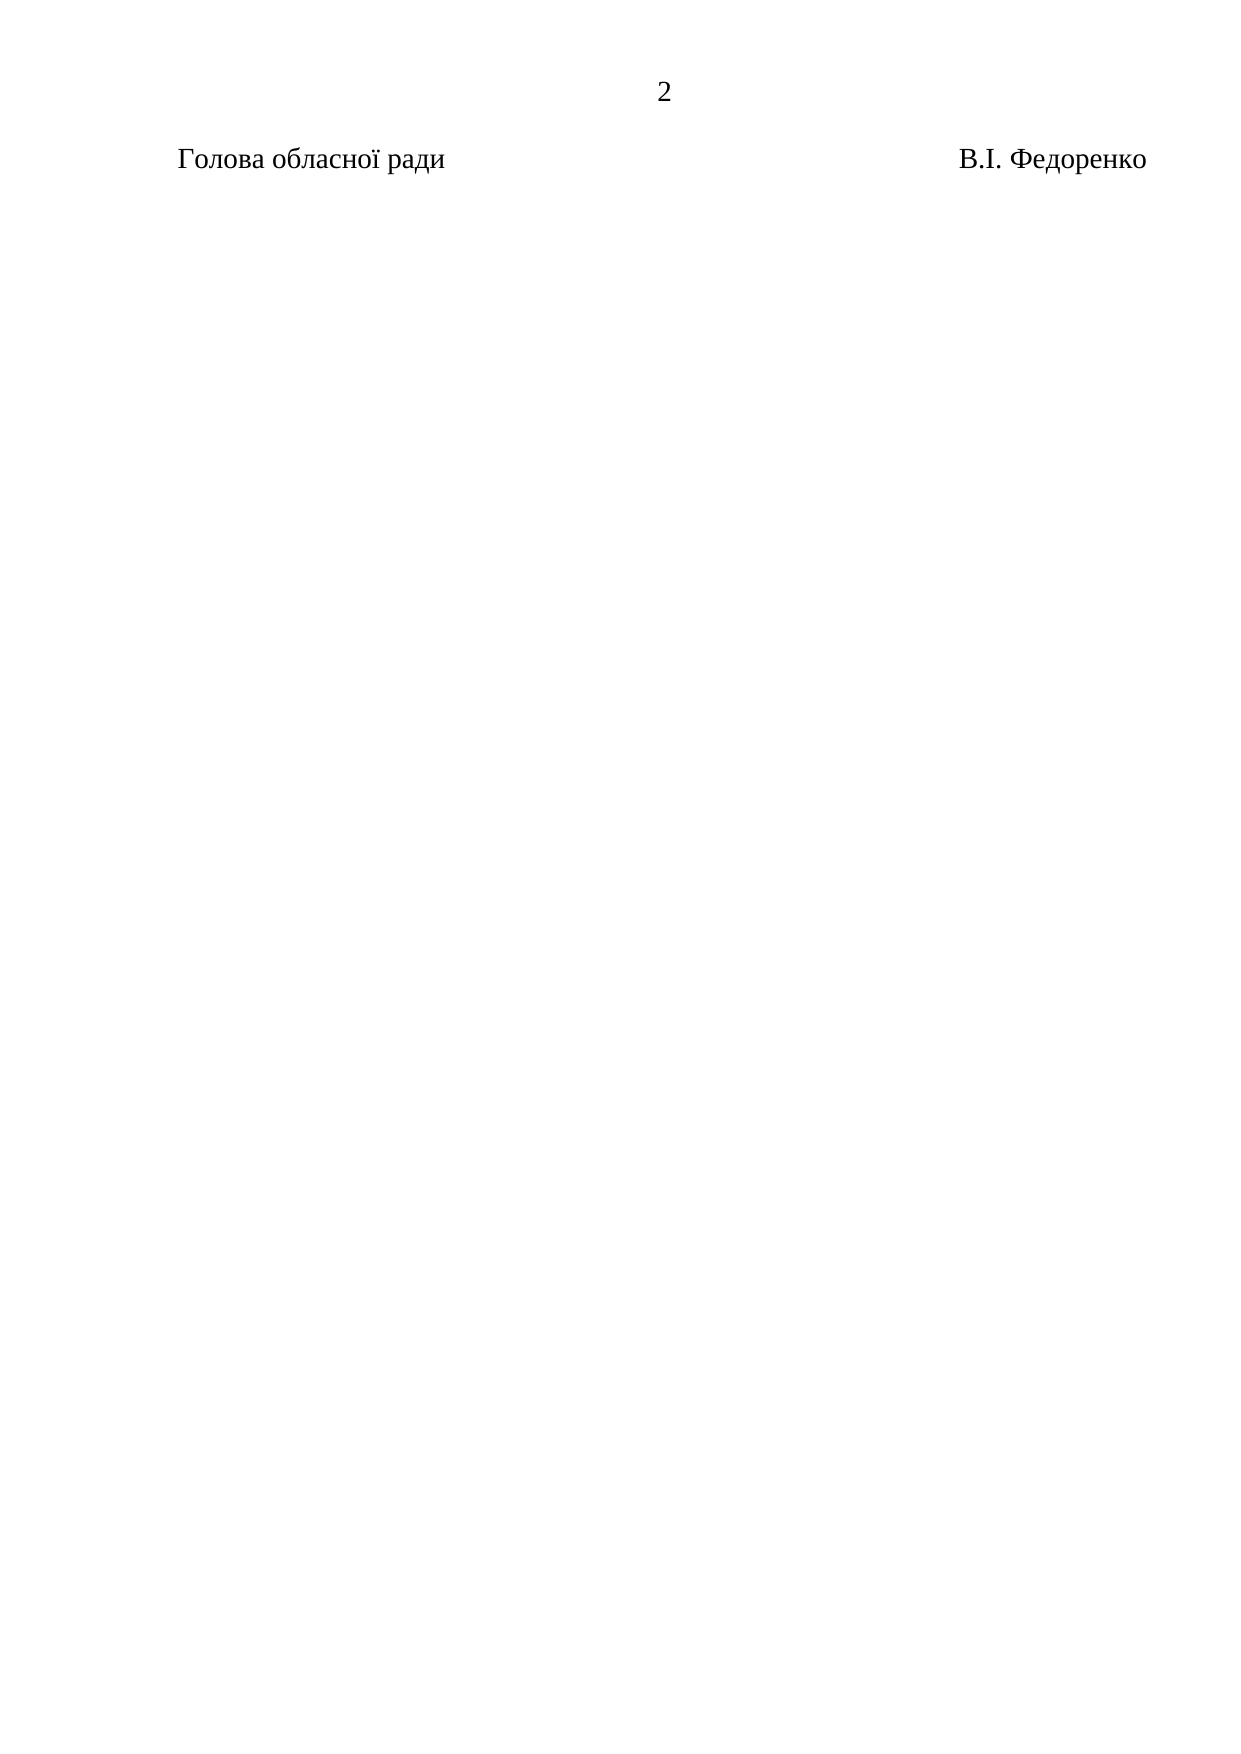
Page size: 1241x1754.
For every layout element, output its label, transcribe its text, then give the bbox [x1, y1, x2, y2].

text Голова обласної ради В.І. Федоренко [177, 141, 1152, 174]
